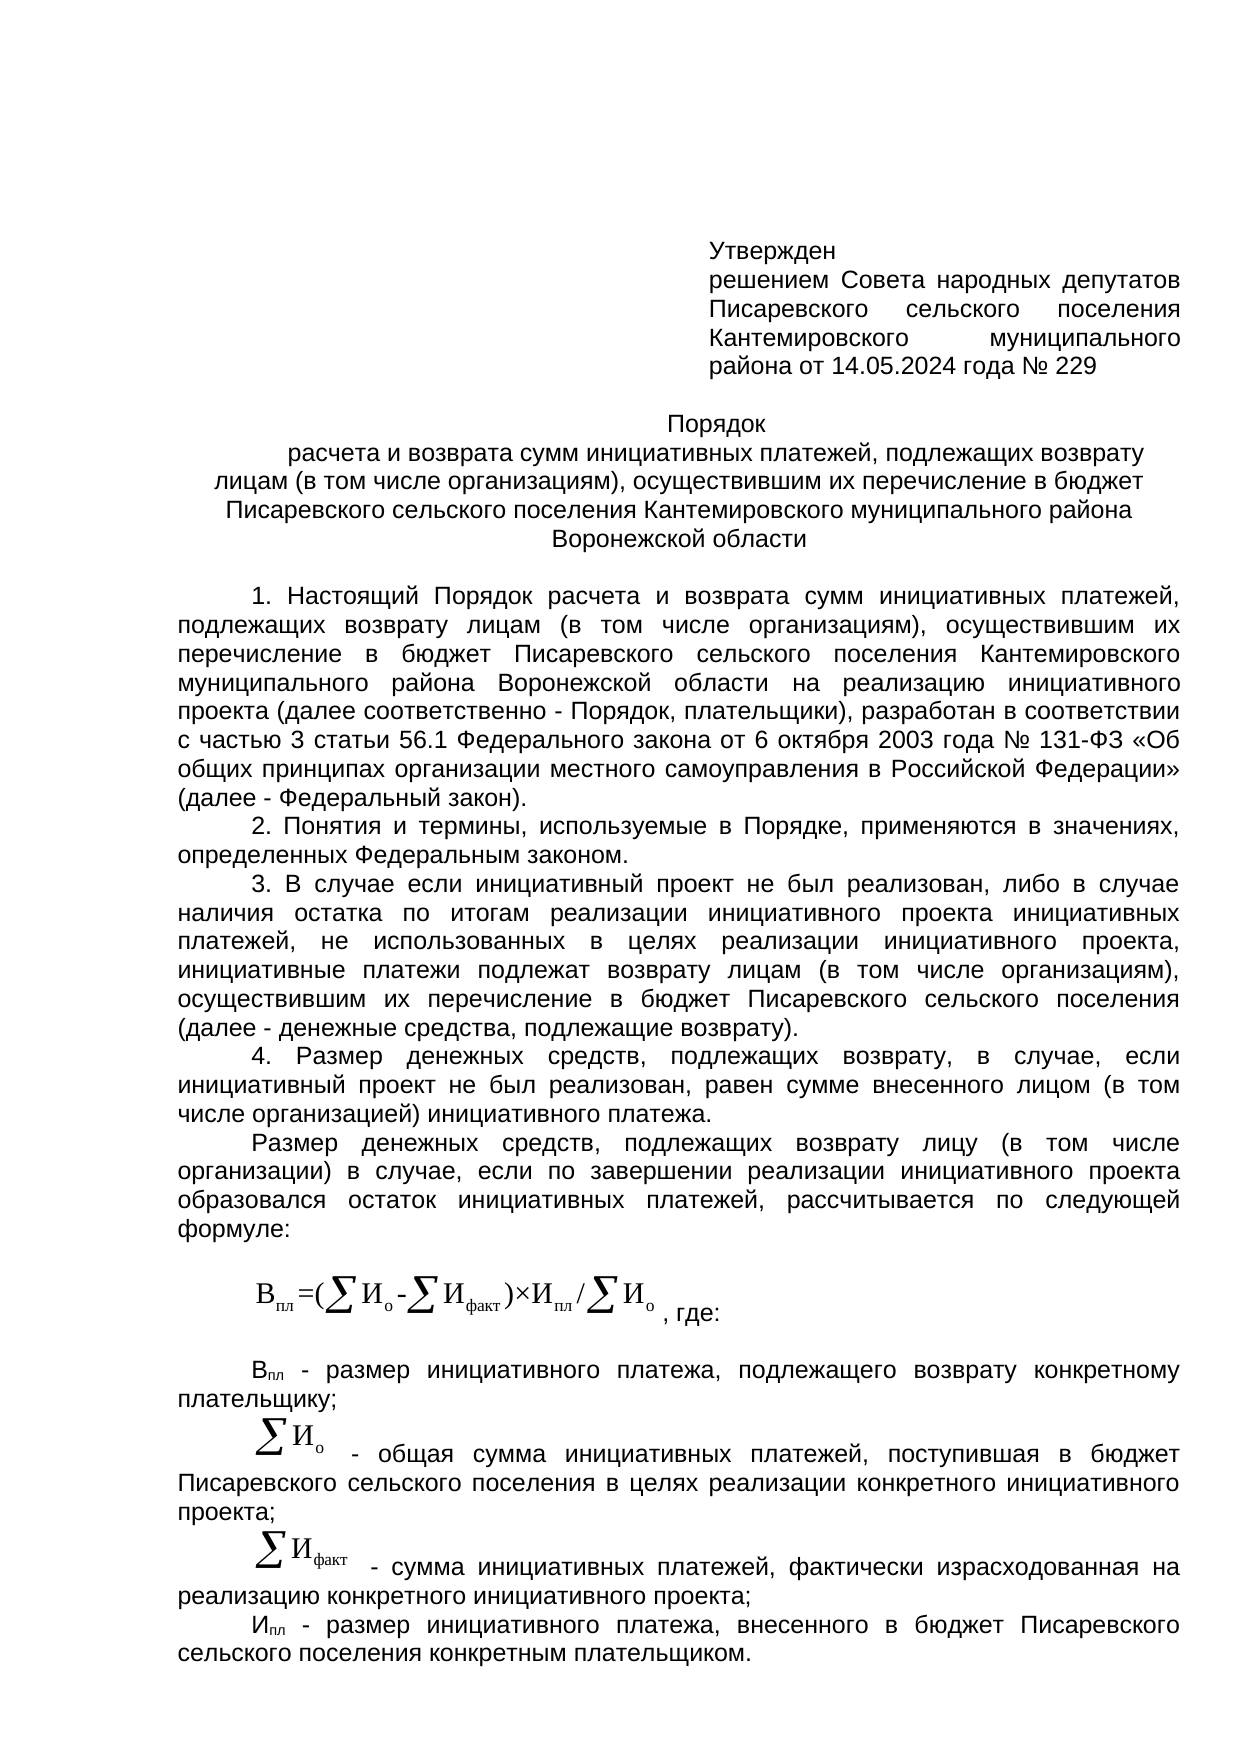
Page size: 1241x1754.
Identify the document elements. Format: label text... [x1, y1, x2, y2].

text 1. Настоящий Порядок расчета и возврата сумм инициативных платежей, подлежащих возврату лицам (в том числе организациям), осуществившим их перечисление в бюджет Писаревского сельского поселения Кантемировского муниципального района Воронежской области на реализацию инициативного проекта (далее соответственно - Порядок, плательщики), разработан в соответствии с частью 3 статьи 56.1 Федерального закона от 6 октября 2003 года № 131-ФЗ «Об общих принципах организации местного самоуправления в Российской Федерации» (далее - Федеральный закон). [177, 581, 1181, 811]
text Ипл - размер инициативного платежа, внесенного в бюджет Писаревского сельского поселения конкретным плательщиком. [177, 1610, 1181, 1667]
text решением Совета народных депутатов Писаревского сельского поселения Кантемировского муниципального района от 14.05.2024 года № 229 [709, 265, 1181, 380]
text Порядок [177, 409, 1181, 437]
text - сумма инициативных платежей, фактически израсходованная на реализацию конкретного инициативного проекта; [177, 1526, 1181, 1610]
text - общая сумма инициативных платежей, поступившая в бюджет Писаревского сельского поселения в целях реализации конкретного инициативного проекта; [177, 1413, 1181, 1526]
text 2. Понятия и термины, используемые в Порядке, применяются в значениях, определенных Федеральным законом. [177, 811, 1181, 869]
text , где: [177, 1271, 1181, 1327]
text 4. Размер денежных средств, подлежащих возврату, в случае, если инициативный проект не был реализован, равен сумме внесенного лицом (в том числе организацией) инициативного платежа. [177, 1041, 1181, 1127]
text Утвержден [709, 236, 1181, 265]
text Впл - размер инициативного платежа, подлежащего возврату конкретному плательщику; [177, 1355, 1181, 1413]
text 3. В случае если инициативный проект не был реализован, либо в случае наличия остатка по итогам реализации инициативного проекта инициативных платежей, не использованных в целях реализации инициативного проекта, инициативные платежи подлежат возврату лицам (в том числе организациям), осуществившим их перечисление в бюджет Писаревского сельского поселения (далее - денежные средства, подлежащие возврату). [177, 869, 1181, 1041]
text Размер денежных средств, подлежащих возврату лицу (в том числе организации) в случае, если по завершении реализации инициативного проекта образовался остаток инициативных платежей, рассчитывается по следующей формуле: [177, 1127, 1181, 1242]
text расчета и возврата сумм инициативных платежей, подлежащих возврату лицам (в том числе организациям), осуществившим их перечисление в бюджет Писаревского сельского поселения Кантемировского муниципального района Воронежской области [177, 437, 1181, 552]
